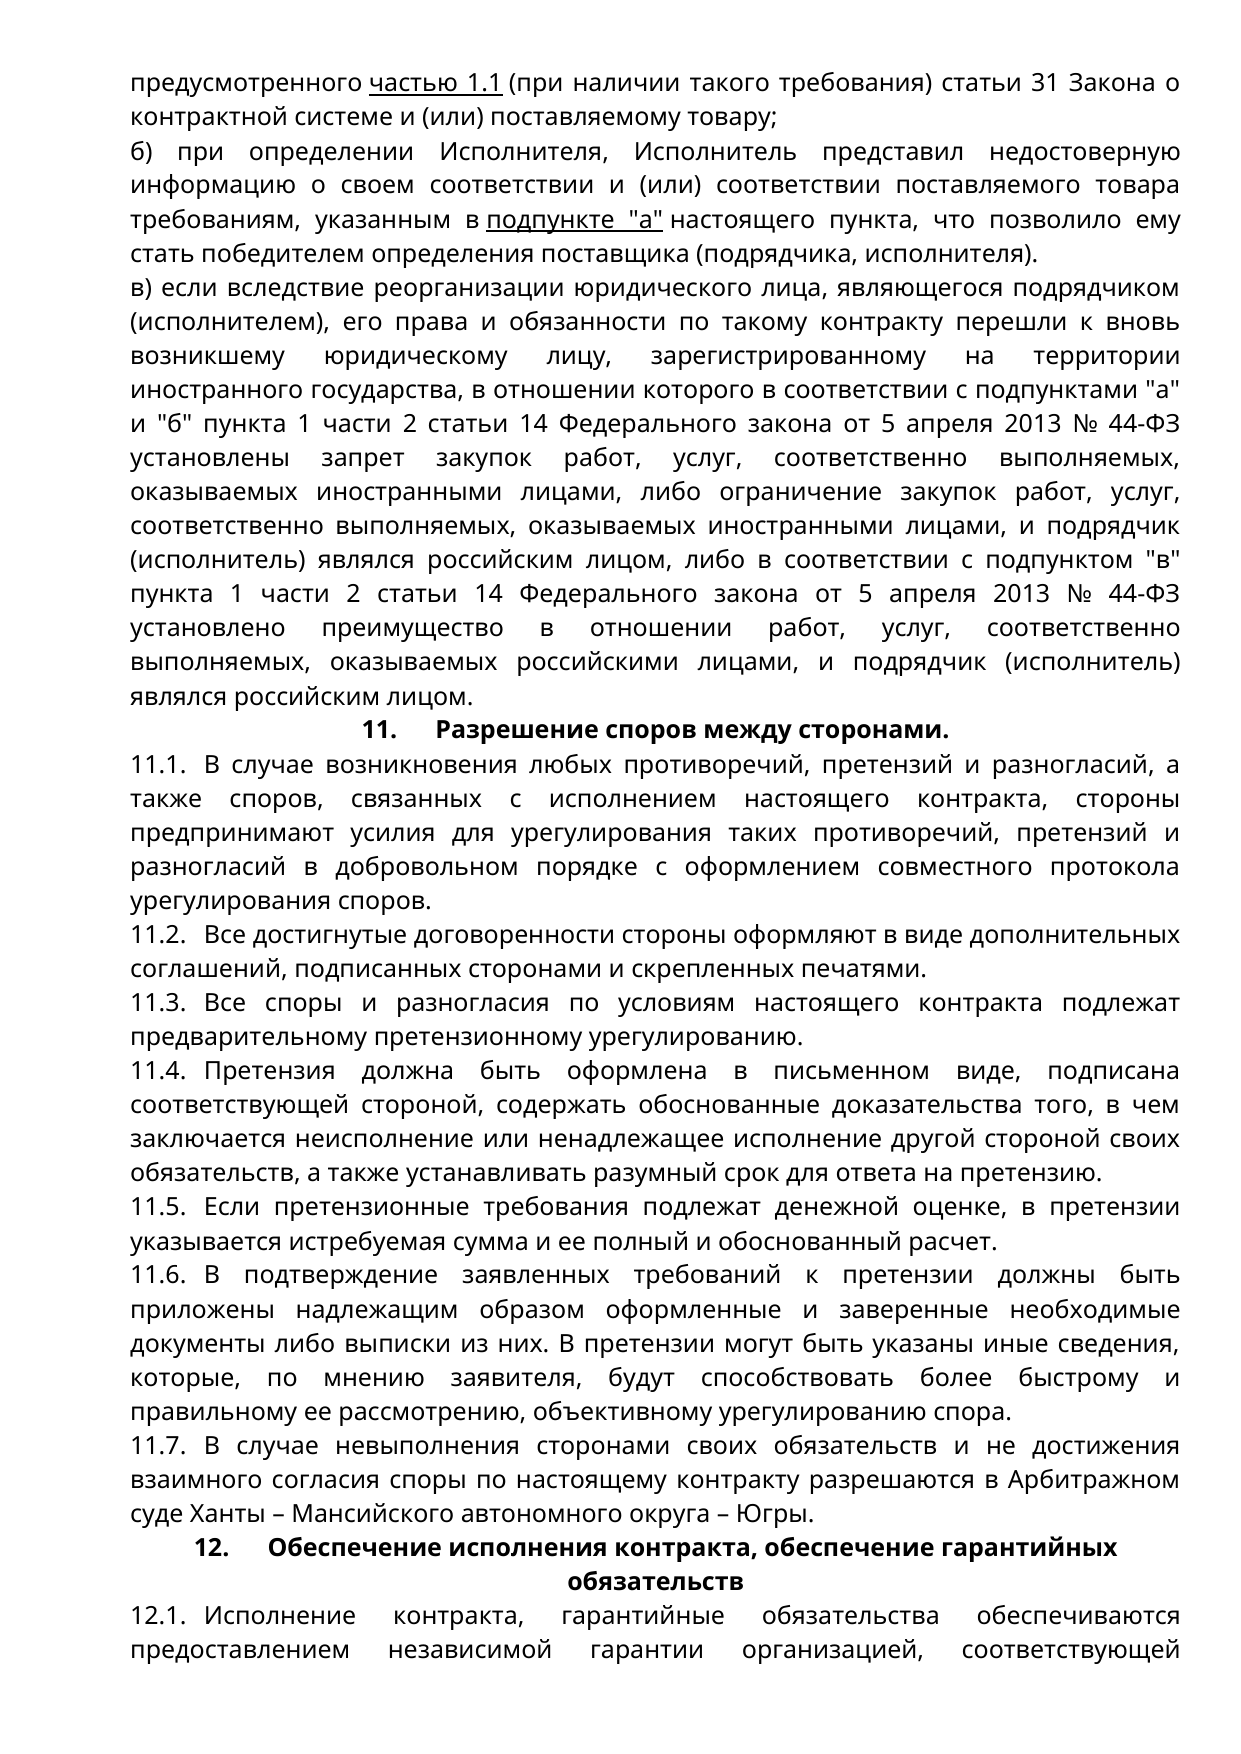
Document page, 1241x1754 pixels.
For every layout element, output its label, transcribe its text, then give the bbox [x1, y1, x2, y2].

list Если претензионные требования подлежат денежной оценке, в претензии указывается истребуемая сумма и ее полный и обоснованный расчет. [130, 1189, 1181, 1257]
list Все достигнутые договоренности стороны оформляют в виде дополнительных соглашений, подписанных сторонами и скрепленных печатями. [130, 917, 1181, 985]
text в) если вследствие реорганизации юридического лица, являющегося подрядчиком (исполнителем), его права и обязанности по такому контракту перешли к вновь возникшему юридическому лицу, зарегистрированному на территории иностранного государства, в отношении которого в соответствии с подпунктами "а" и "б" пункта 1 части 2 статьи 14 Федерального закона от 5 апреля 2013 № 44-ФЗ установлены запрет закупок работ, услуг, соответственно выполняемых, оказываемых иностранными лицами, либо ограничение закупок работ, услуг, соответственно выполняемых, оказываемых иностранными лицами, и подрядчик (исполнитель) являлся российским лицом, либо в соответствии с подпунктом "в" пункта 1 части 2 статьи 14 Федерального закона от 5 апреля 2013 № 44-ФЗ установлено преимущество в отношении работ, услуг, соответственно выполняемых, оказываемых российскими лицами, и подрядчик (исполнитель) являлся российским лицом. [130, 269, 1181, 712]
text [130, 65, 1181, 133]
list Разрешение споров между сторонами. [130, 712, 1181, 746]
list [130, 1598, 1181, 1666]
list В подтверждение заявленных требований к претензии должны быть приложены надлежащим образом оформленные и заверенные необходимые документы либо выписки из них. В претензии могут быть указаны иные сведения, которые, по мнению заявителя, будут способствовать более быстрому и правильному ее рассмотрению, объективному урегулированию спора. [130, 1257, 1181, 1427]
list В случае возникновения любых противоречий, претензий и разногласий, а также споров, связанных с исполнением настоящего контракта, стороны предпринимают усилия для урегулирования таких противоречий, претензий и разногласий в добровольном порядке с оформлением совместного протокола урегулирования споров. [130, 746, 1181, 917]
text б) при определении Исполнителя, Исполнитель представил недостоверную информацию о своем соответствии и (или) соответствии поставляемого товара требованиям, указанным в подпункте "а" настоящего пункта, что позволило ему стать победителем определения поставщика (подрядчика, исполнителя). [130, 133, 1181, 269]
list Обеспечение исполнения контракта, обеспечение гарантийных обязательств [130, 1530, 1181, 1598]
list Претензия должна быть оформлена в письменном виде, подписана соответствующей стороной, содержать обоснованные доказательства того, в чем заключается неисполнение или ненадлежащее исполнение другой стороной своих обязательств, а также устанавливать разумный срок для ответа на претензию. [130, 1053, 1181, 1189]
list В случае невыполнения сторонами своих обязательств и не достижения взаимного согласия споры по настоящему контракту разрешаются в Арбитражном суде Ханты – Мансийского автономного округа – Югры. [130, 1427, 1181, 1530]
list Все споры и разногласия по условиям настоящего контракта подлежат предварительному претензионному урегулированию. [130, 985, 1181, 1053]
